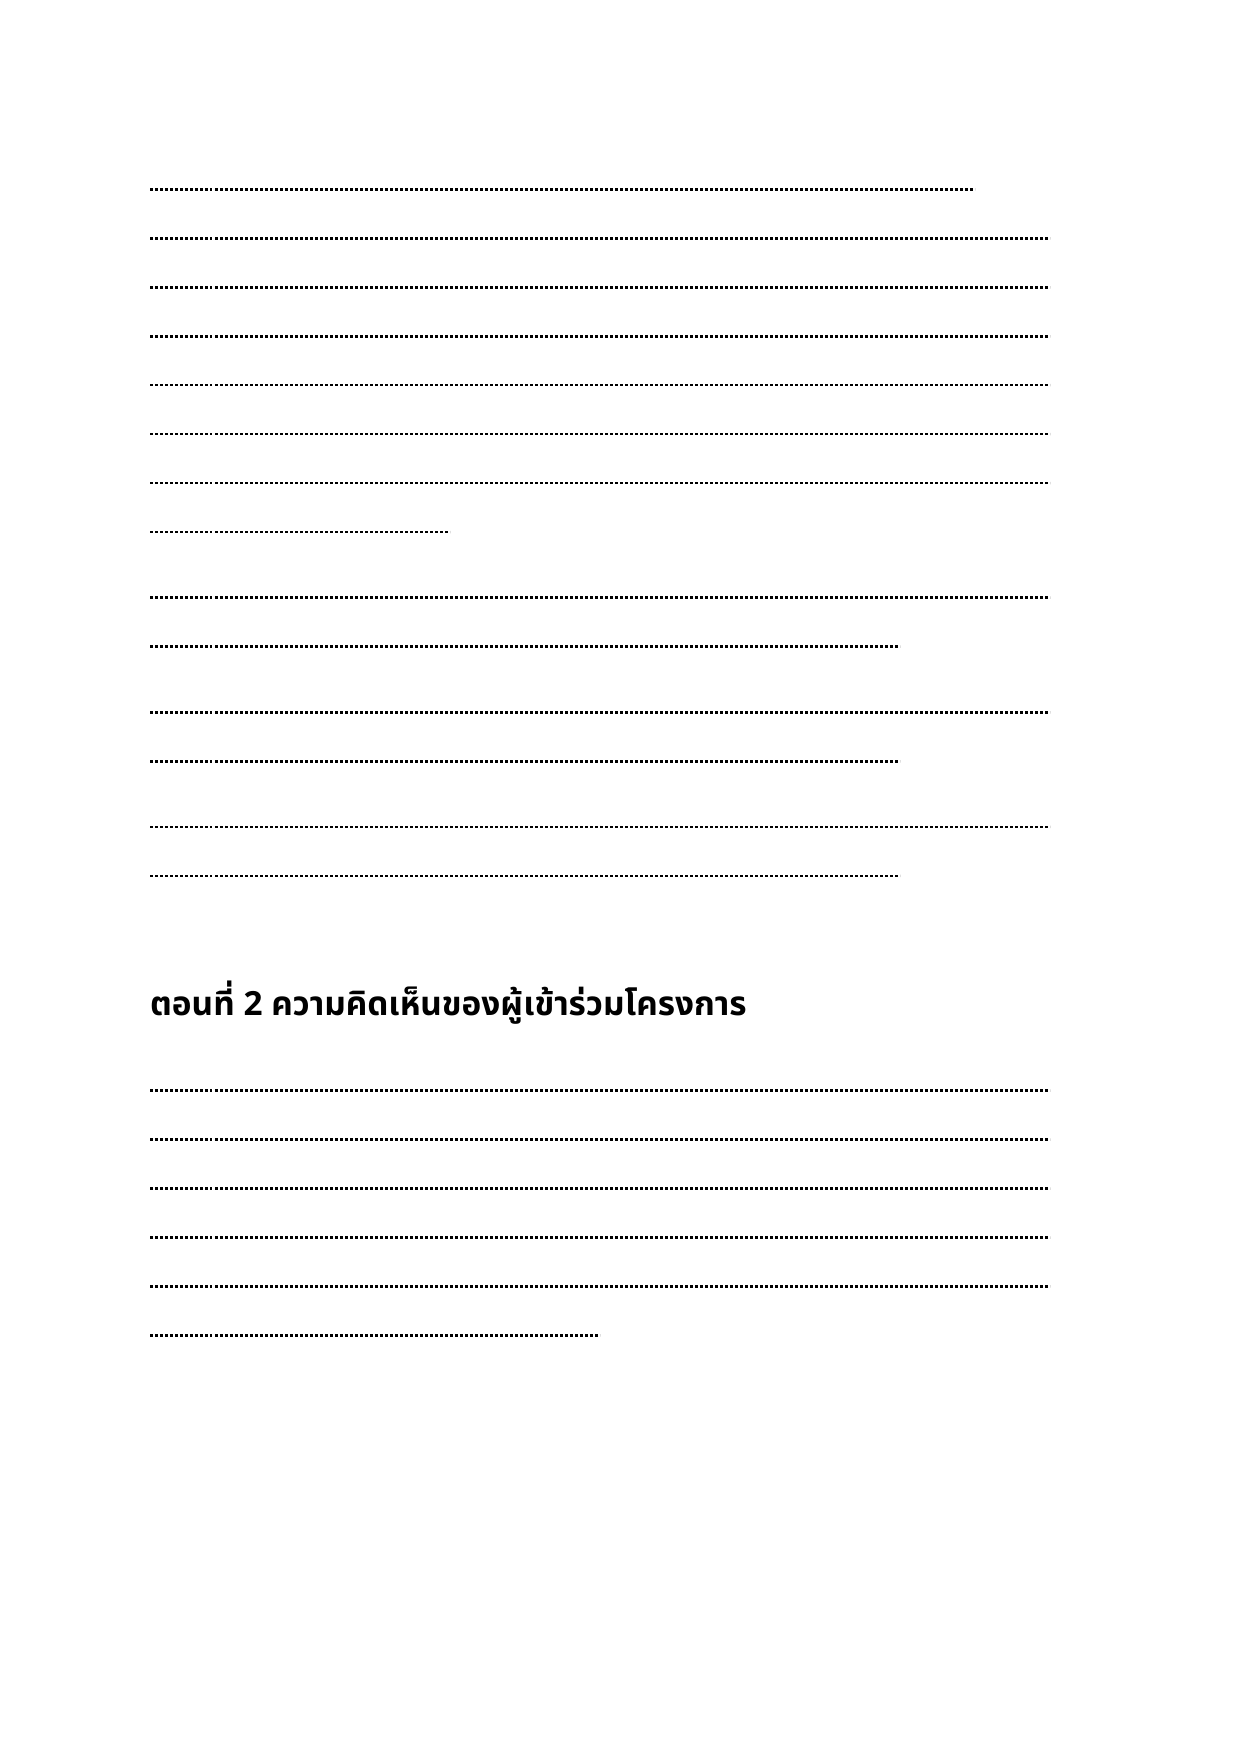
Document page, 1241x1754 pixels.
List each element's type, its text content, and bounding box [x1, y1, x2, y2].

text ตอนที่ 2 ความคิดเห็นของผู้เข้าร่วมโครงการ [150, 980, 1090, 1031]
